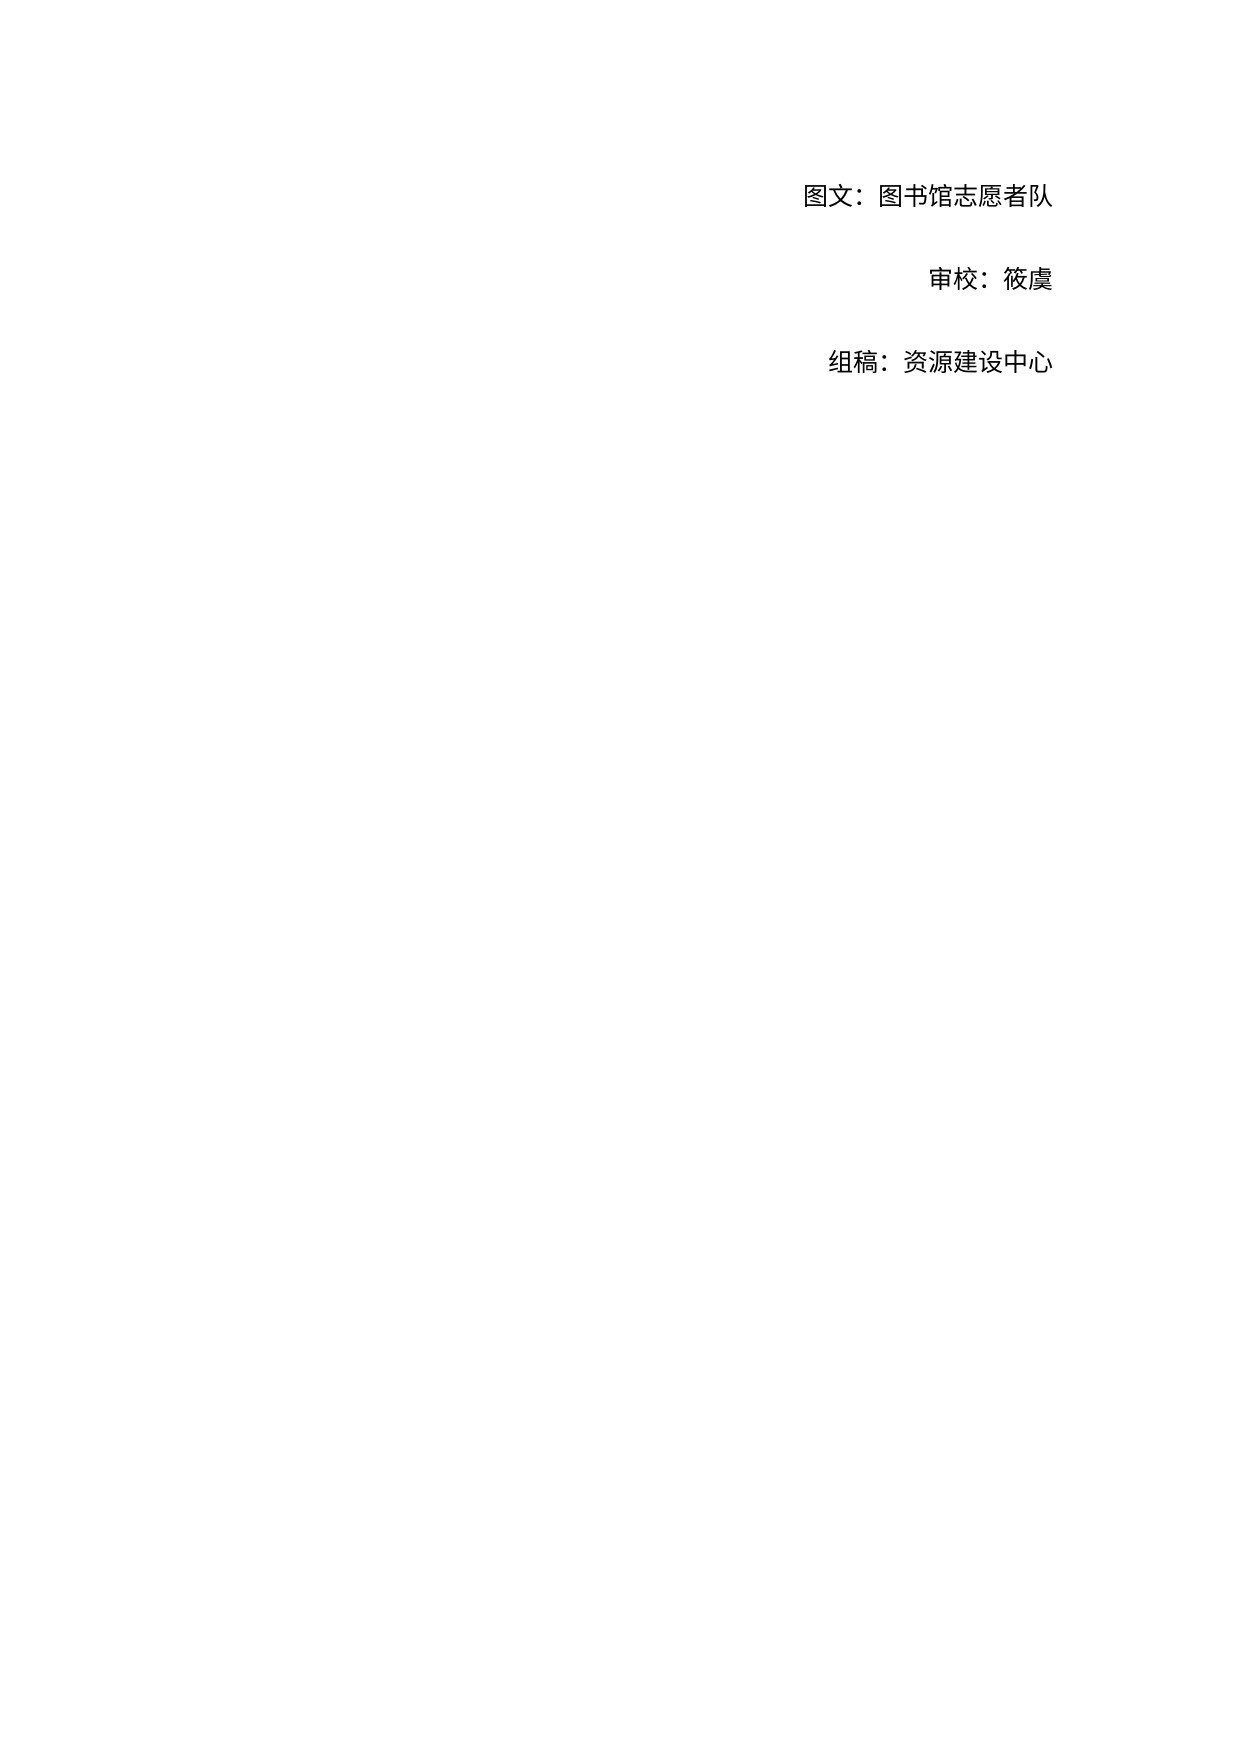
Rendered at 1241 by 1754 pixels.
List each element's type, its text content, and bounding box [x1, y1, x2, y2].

text 组稿：资源建设中心 [187, 328, 1053, 393]
text 审校：筱虞 [187, 245, 1053, 310]
text 图文：图书馆志愿者队 [187, 162, 1053, 227]
